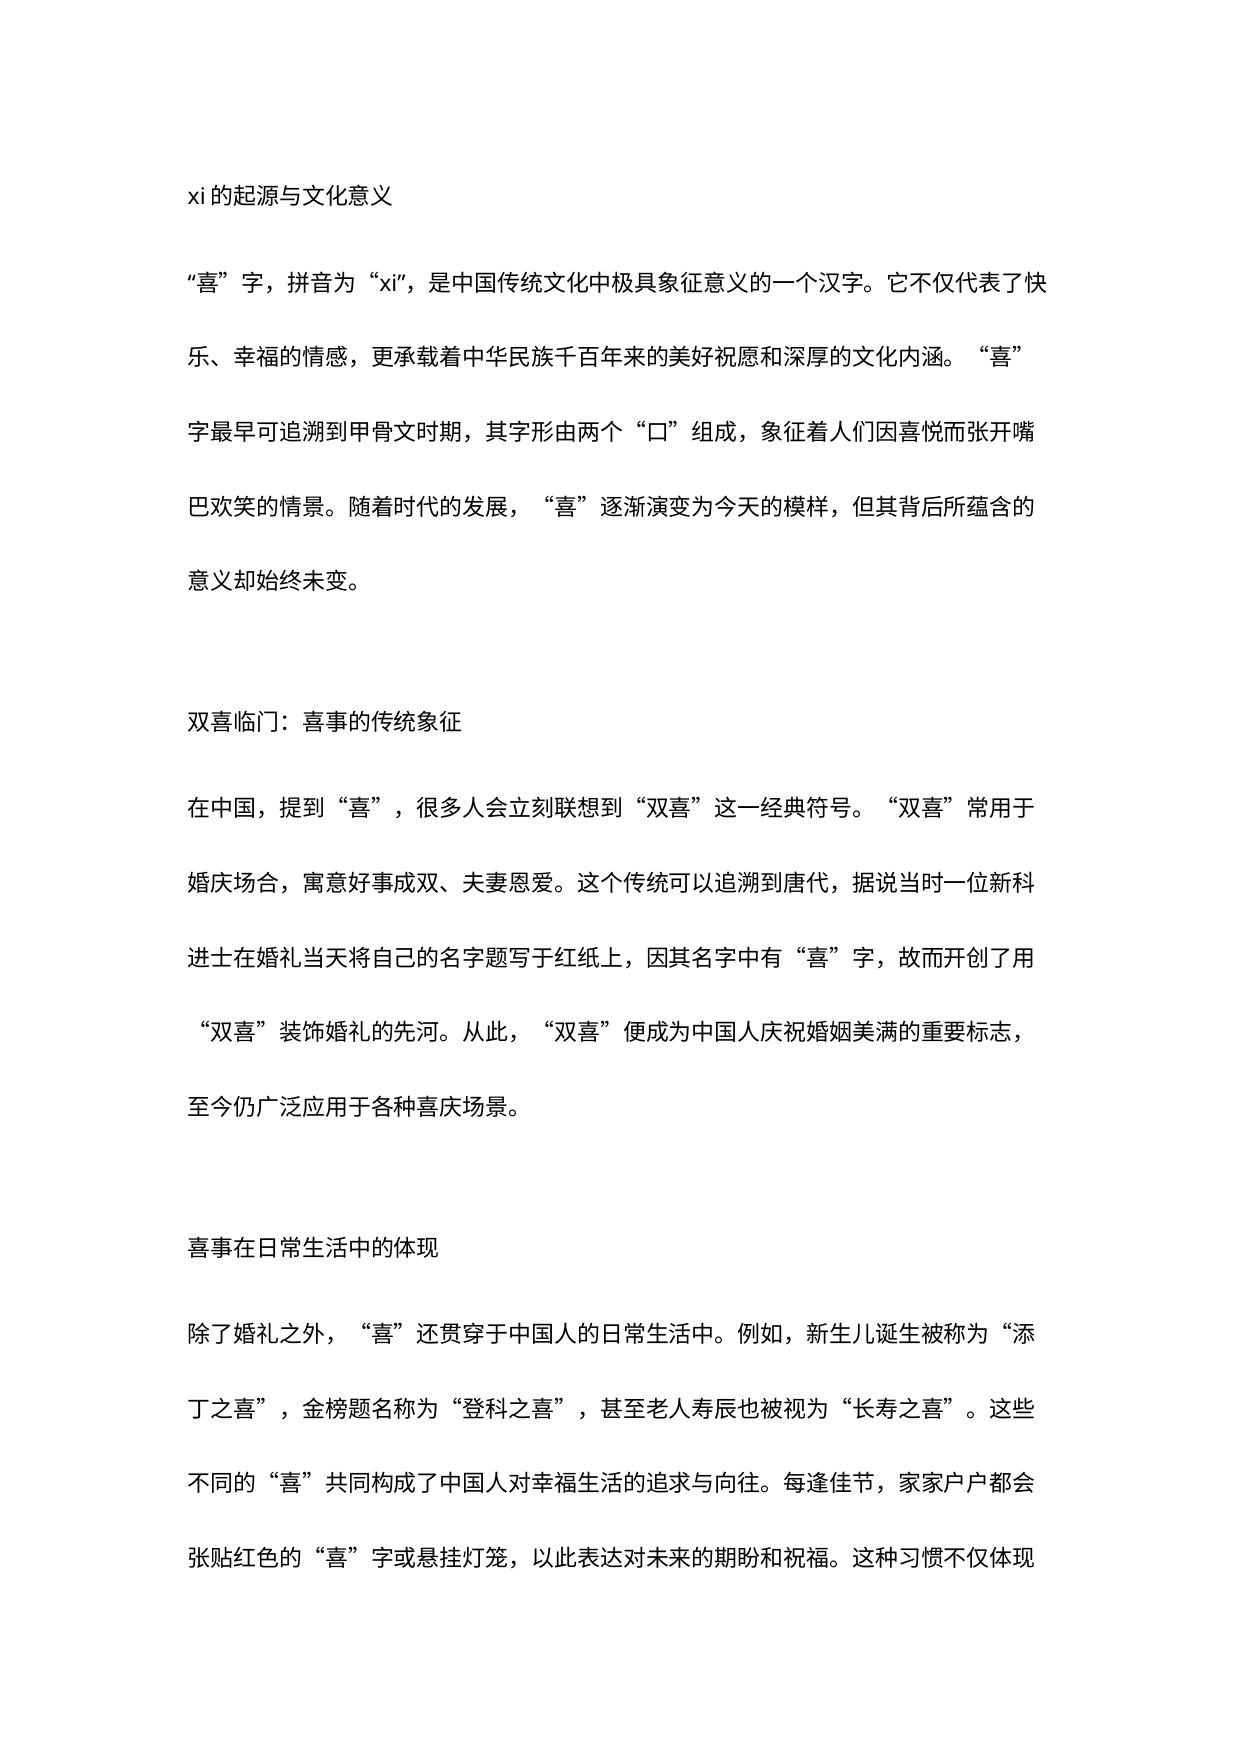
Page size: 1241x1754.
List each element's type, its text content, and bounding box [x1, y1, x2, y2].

text 喜事在日常生活中的体现 [187, 1213, 1053, 1278]
text 在中国，提到“喜”，很多人会立刻联想到“双喜”这一经典符号。“双喜”常用于婚庆场合，寓意好事成双、夫妻恩爱。这个传统可以追溯到唐代，据说当时一位新科进士在婚礼当天将自己的名字题写于红纸上，因其名字中有“喜”字，故而开创了用“双喜”装饰婚礼的先河。从此，“双喜”便成为中国人庆祝婚姻美满的重要标志，至今仍广泛应用于各种喜庆场景。 [187, 774, 1053, 1138]
text xi的起源与文化意义 [187, 162, 1053, 227]
text “喜”字，拼音为“xi”，是中国传统文化中极具象征意义的一个汉字。它不仅代表了快乐、幸福的情感，更承载着中华民族千百年来的美好祝愿和深厚的文化内涵。“喜”字最早可追溯到甲骨文时期，其字形由两个“口”组成，象征着人们因喜悦而张开嘴巴欢笑的情景。随着时代的发展，“喜”逐渐演变为今天的模样，但其背后所蕴含的意义却始终未变。 [187, 249, 1053, 612]
text 双喜临门：喜事的传统象征 [187, 688, 1053, 753]
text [187, 1300, 1053, 1589]
